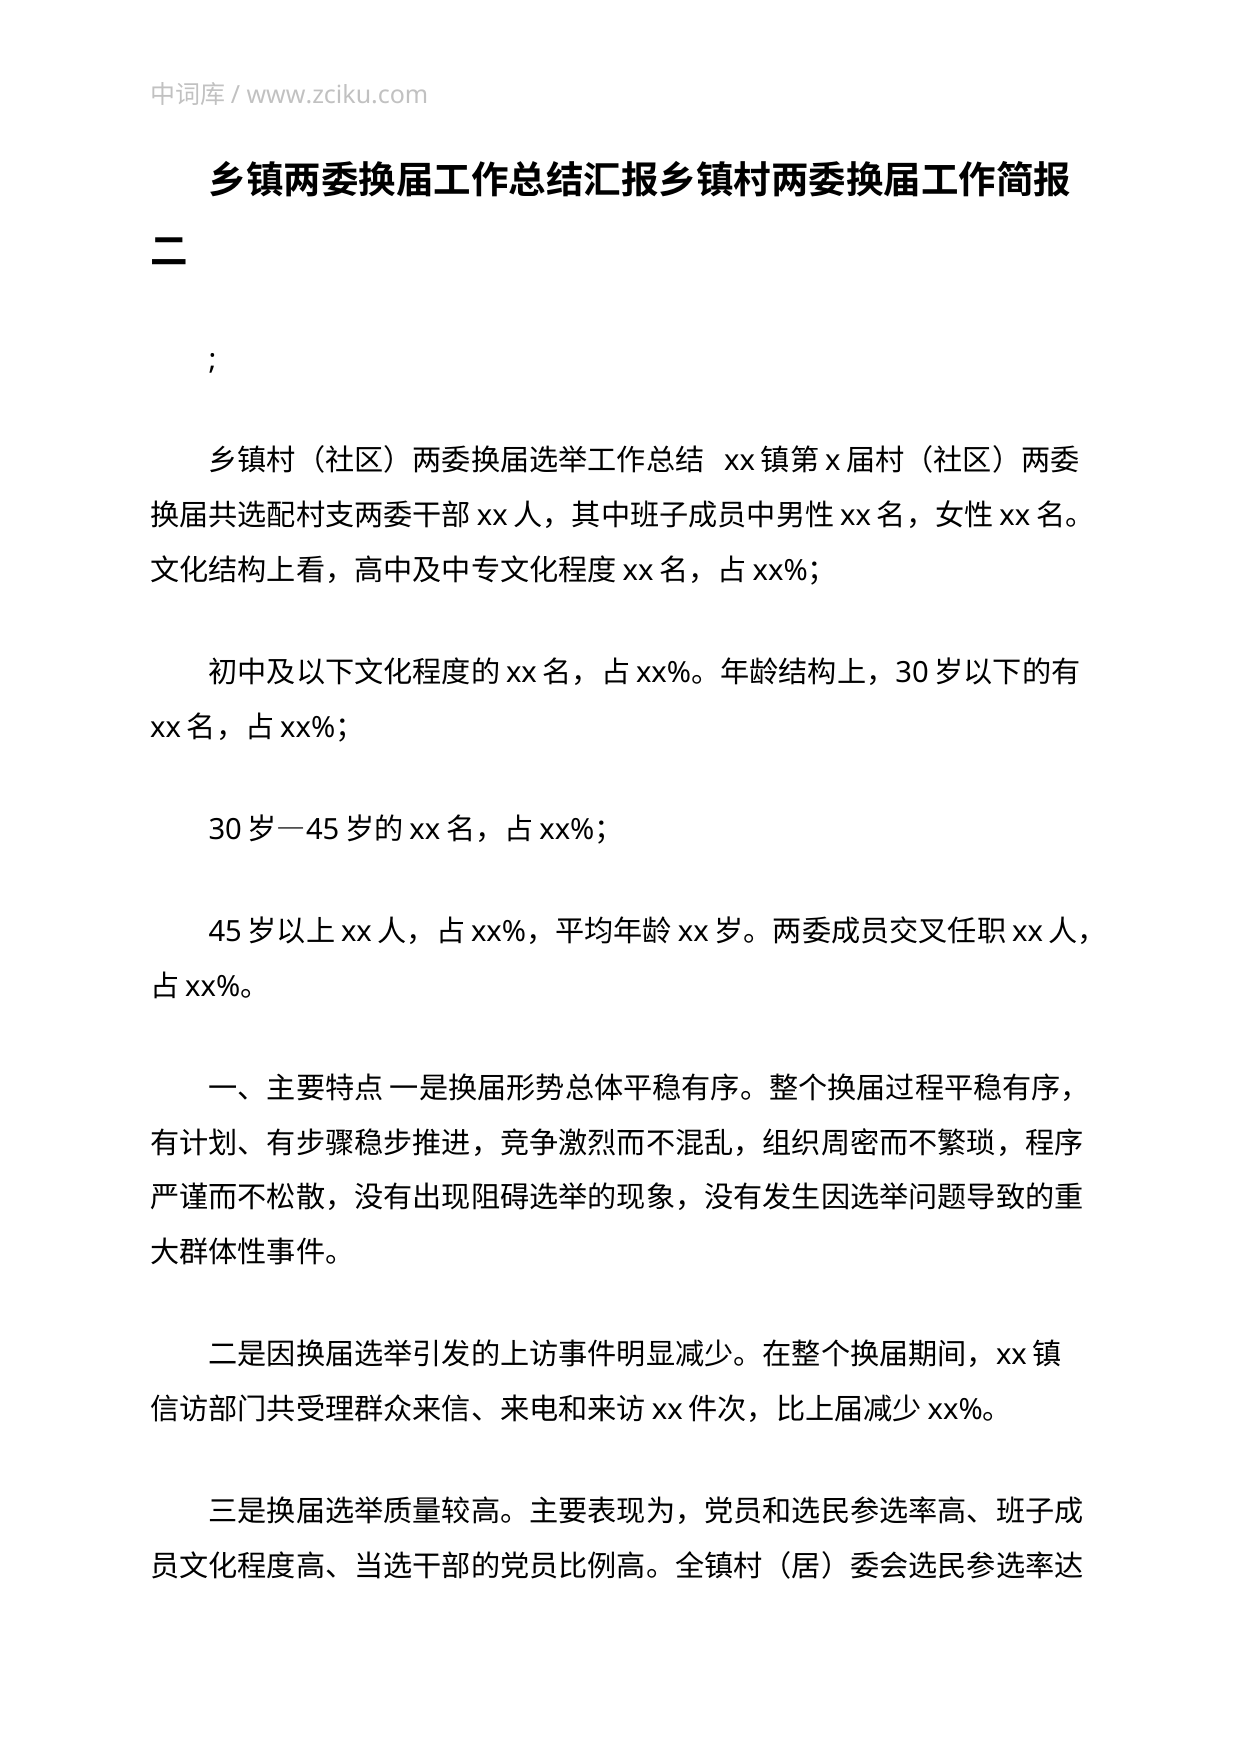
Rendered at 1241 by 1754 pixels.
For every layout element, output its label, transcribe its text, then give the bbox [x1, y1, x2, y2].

text 30岁—45岁的xx名，占xx%； [150, 805, 1090, 848]
text 一、主要特点 一是换届形势总体平稳有序。整个换届过程平稳有序，有计划、有步骤稳步推进，竞争激烈而不混乱，组织周密而不繁琐，程序严谨而不松散，没有出现阻碍选举的现象，没有发生因选举问题导致的重大群体性事件。 [150, 1064, 1090, 1271]
text 45岁以上xx人，占xx%，平均年龄xx岁。两委成员交叉任职xx人，占xx%。 [150, 907, 1090, 1005]
text 初中及以下文化程度的xx名，占xx%。年龄结构上，30岁以下的有xx名，占xx%； [150, 648, 1090, 746]
text 乡镇两委换届工作总结汇报乡镇村两委换届工作简报二 [150, 150, 1090, 275]
text 乡镇村（社区）两委换届选举工作总结 xx镇第x届村（社区）两委换届共选配村支两委干部xx人，其中班子成员中男性xx名，女性xx名。文化结构上看，高中及中专文化程度xx名，占xx%； [150, 436, 1090, 589]
text ; [150, 338, 1090, 378]
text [150, 1488, 1090, 1585]
text 二是因换届选举引发的上访事件明显减少。在整个换届期间，xx镇信访部门共受理群众来信、来电和来访xx件次，比上届减少xx%。 [150, 1331, 1090, 1428]
